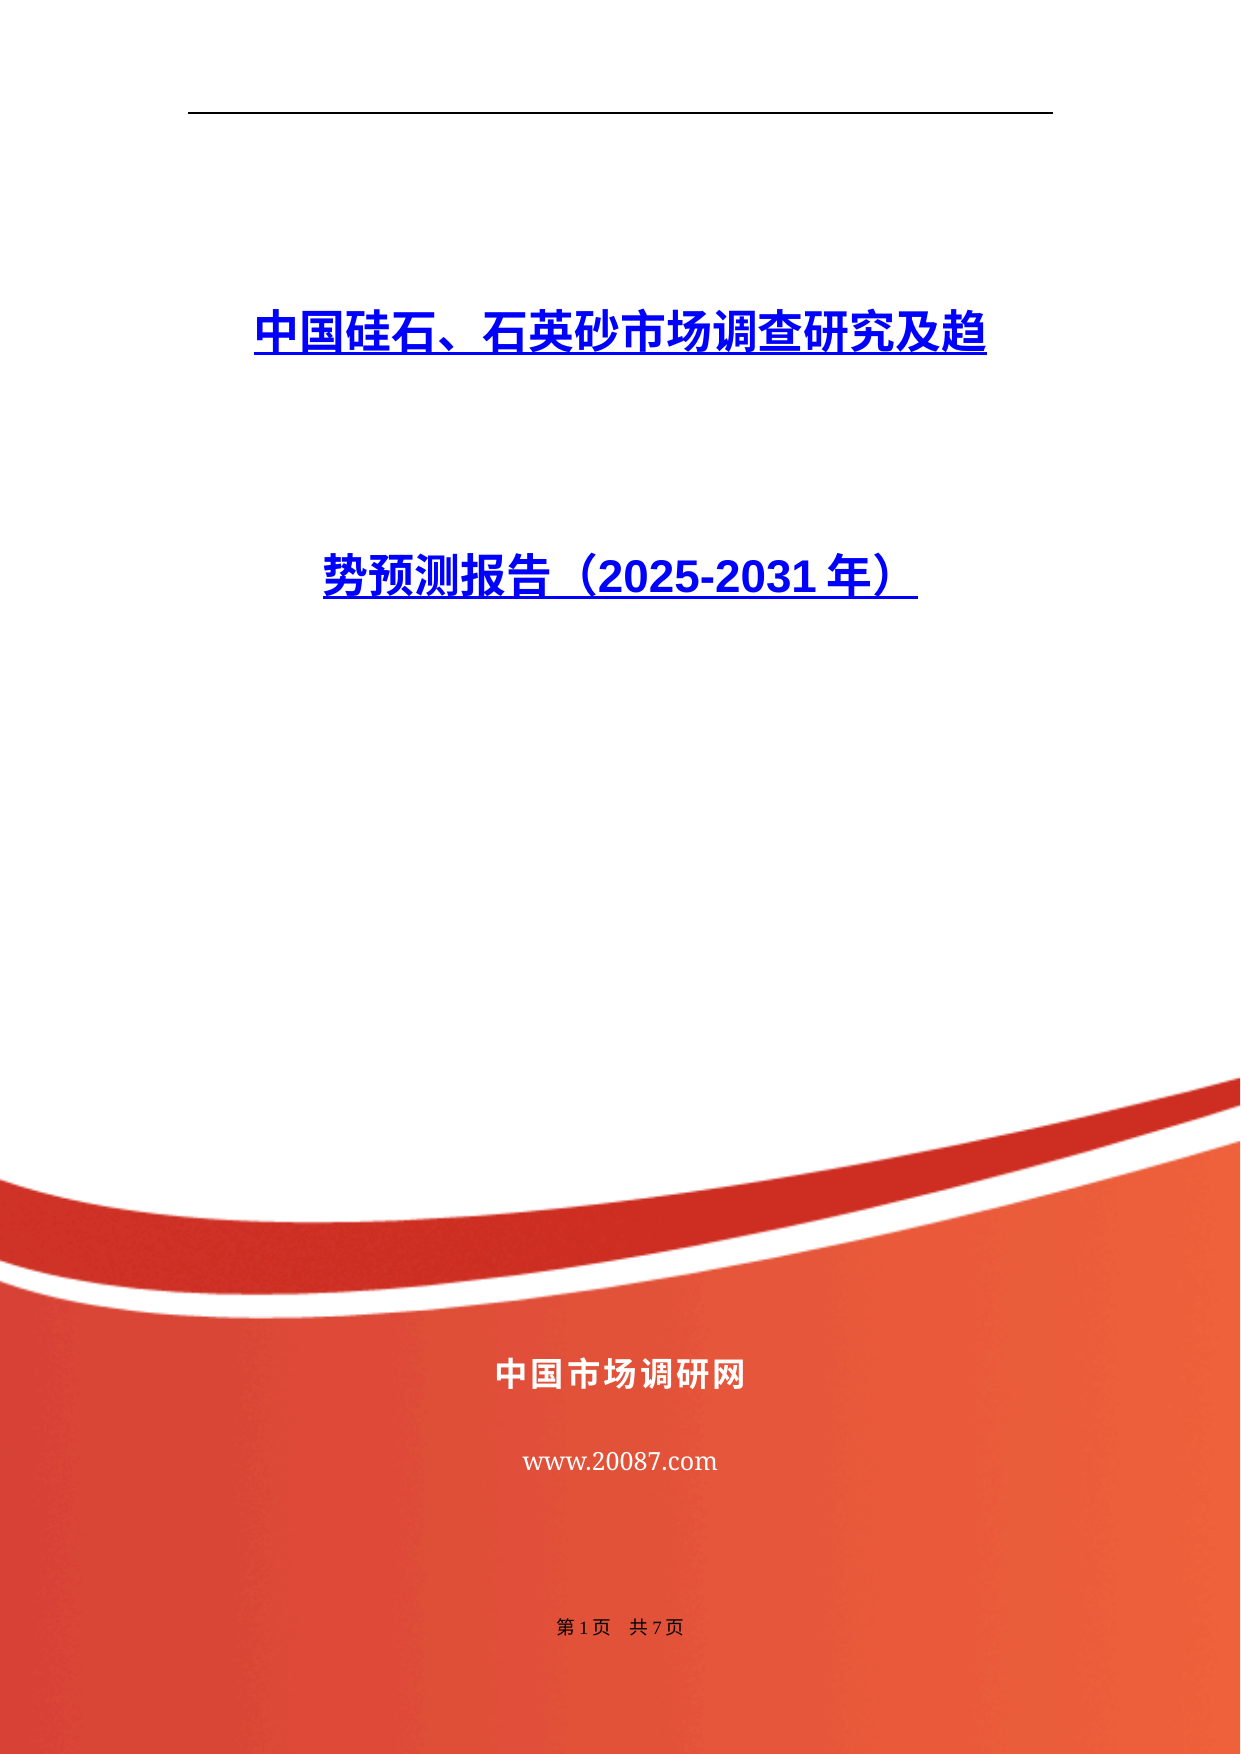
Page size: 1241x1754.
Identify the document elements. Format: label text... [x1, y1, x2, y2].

table_header 中国硅石、石英砂市场调查研究及趋势预测报告（2025-2031年） [188, 207, 1053, 773]
text www.20087.com [187, 1428, 1053, 1493]
picture [0, 1006, 1241, 1754]
subtitle 中国市场调研网 [187, 1339, 1053, 1404]
